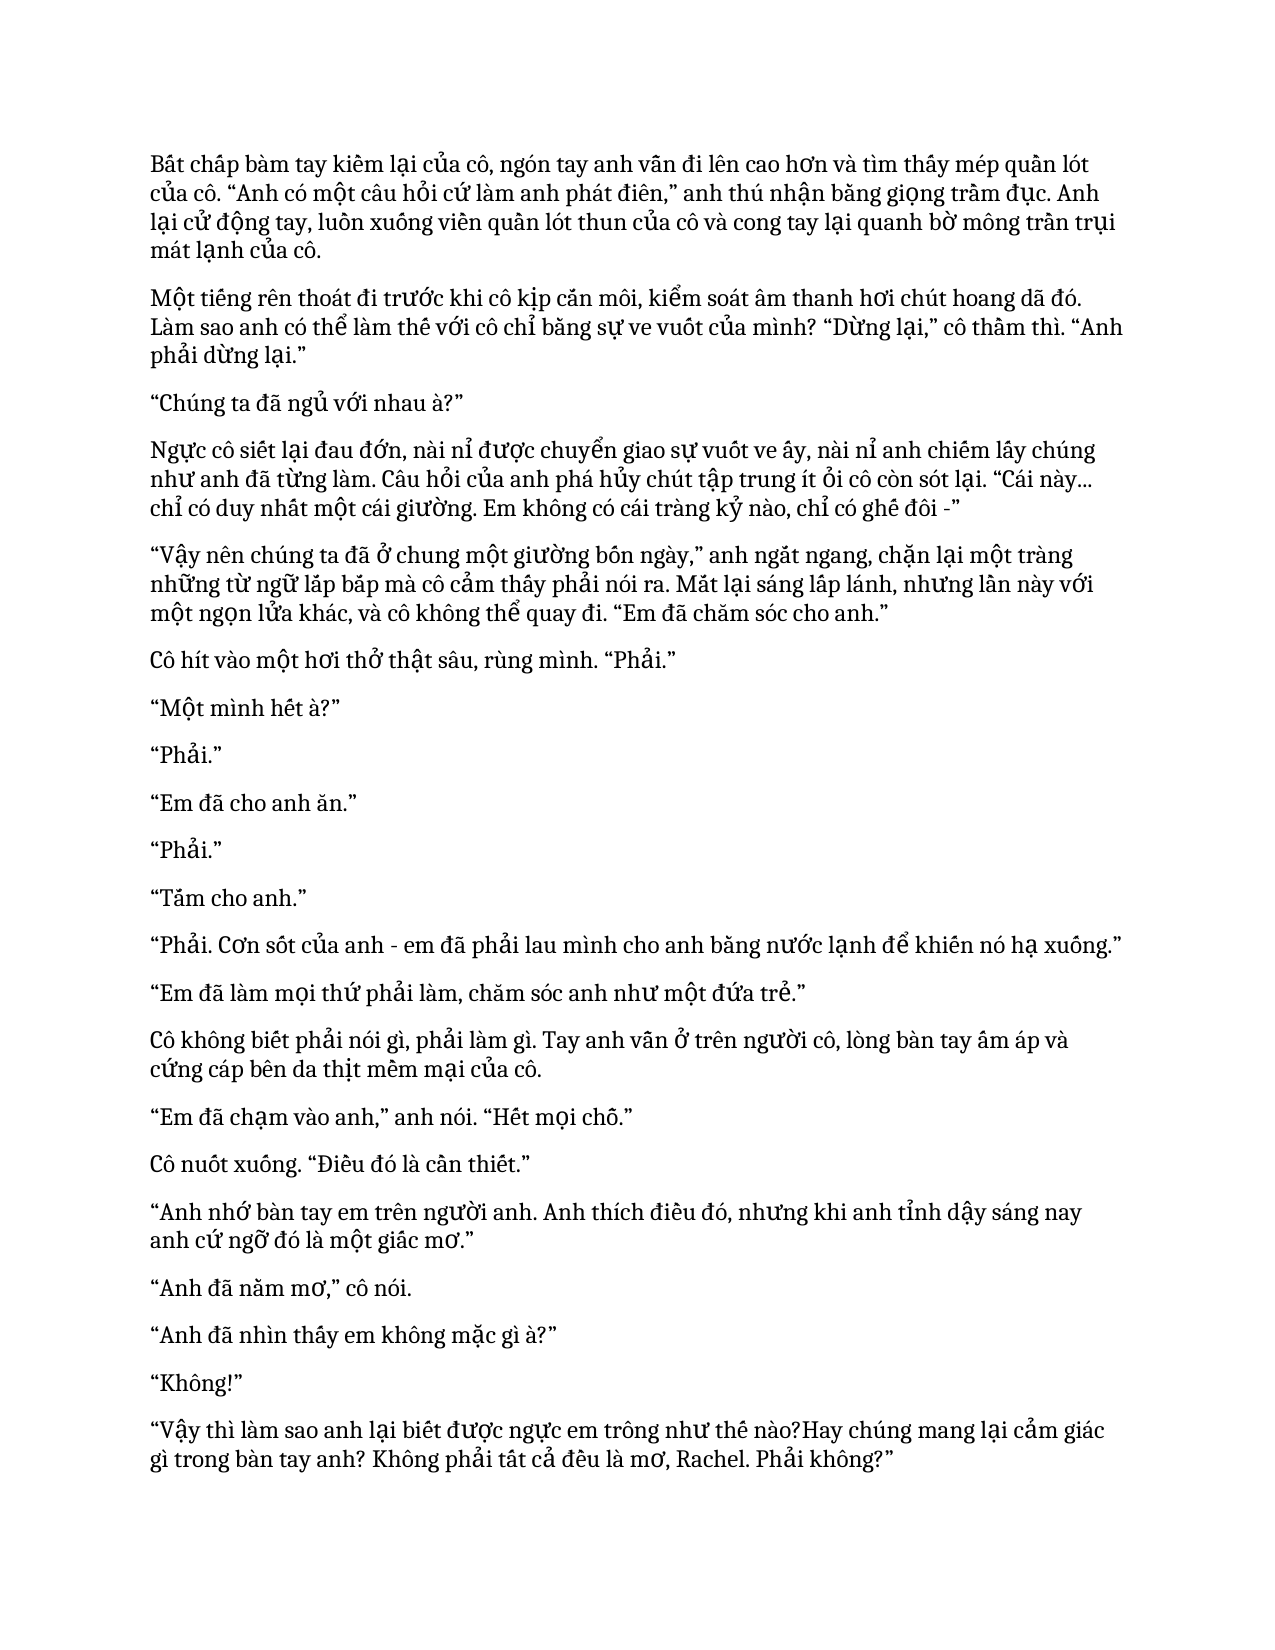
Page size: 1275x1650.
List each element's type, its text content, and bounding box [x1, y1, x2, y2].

text “Phải.” [150, 836, 1125, 865]
text “Phải.” [150, 741, 1125, 770]
text “Anh nhớ bàn tay em trên người anh. Anh thích điều đó, nhưng khi anh tỉnh dậy sáng nay anh cứ ngỡ đó là một giấc mơ.” [150, 1197, 1125, 1255]
text “Chúng ta đã ngủ với nhau à?” [150, 389, 1125, 417]
text “Em đã làm mọi thứ phải làm, chăm sóc anh như một đứa trẻ.” [150, 979, 1125, 1007]
text “Em đã chạm vào anh,” anh nói. “Hết mọi chỗ.” [150, 1102, 1125, 1131]
text Ngực cô siết lại đau đớn, nài nỉ được chuyển giao sự vuốt ve ấy, nài nỉ anh chiếm lấy chúng như anh đã từng làm. Câu hỏi của anh phá hủy chút tập trung ít ỏi cô còn sót lại. “Cái này... chỉ có duy nhất một cái giường. Em không có cái tràng kỷ nào, chỉ có ghế đôi -” [150, 436, 1125, 522]
text “Vậy nên chúng ta đã ở chung một giường bốn ngày,” anh ngắt ngang, chặn lại một tràng những từ ngữ lắp bắp mà cô cảm thấy phải nói ra. Mắt lại sáng lấp lánh, nhưng lần này với một ngọn lửa khác, và cô không thể quay đi. “Em đã chăm sóc cho anh.” [150, 541, 1125, 627]
text “Anh đã nằm mơ,” cô nói. [150, 1274, 1125, 1302]
text “Anh đã nhìn thấy em không mặc gì à?” [150, 1321, 1125, 1350]
text “Phải. Cơn sốt của anh - em đã phải lau mình cho anh bằng nước lạnh để khiến nó hạ xuống.” [150, 931, 1125, 960]
text “Em đã cho anh ăn.” [150, 789, 1125, 817]
text Cô nuốt xuống. “Điều đó là cần thiết.” [150, 1150, 1125, 1179]
text “Vậy thì làm sao anh lại biết được ngực em trông như thế nào?Hay chúng mang lại cảm giác gì trong bàn tay anh? Không phải tất cả đều là mơ, Rachel. Phải không?” [150, 1416, 1125, 1474]
text “Một mình hết à?” [150, 694, 1125, 722]
text Cô không biết phải nói gì, phải làm gì. Tay anh vẫn ở trên người cô, lòng bàn tay ấm áp và cứng cáp bên da thịt mềm mại của cô. [150, 1026, 1125, 1084]
text Bất chấp bàm tay kiềm lại của cô, ngón tay anh vẫn đi lên cao hơn và tìm thấy mép quần lót của cô. “Anh có một câu hỏi cứ làm anh phát điên,” anh thú nhận bằng giọng trầm đục. Anh lại cử động tay, luồn xuống viền quần lót thun của cô và cong tay lại quanh bờ mông trần trụi mát lạnh của cô. [150, 150, 1125, 265]
text “Tắm cho anh.” [150, 884, 1125, 912]
text Cô hít vào một hơi thở thật sâu, rùng mình. “Phải.” [150, 646, 1125, 675]
text “Không!” [150, 1369, 1125, 1397]
text Một tiếng rên thoát đi trước khi cô kịp cắn môi, kiểm soát âm thanh hơi chút hoang dã đó. Làm sao anh có thể làm thế với cô chỉ bằng sự ve vuốt của mình? “Dừng lại,” cô thầm thì. “Anh phải dừng lại.” [150, 284, 1125, 370]
